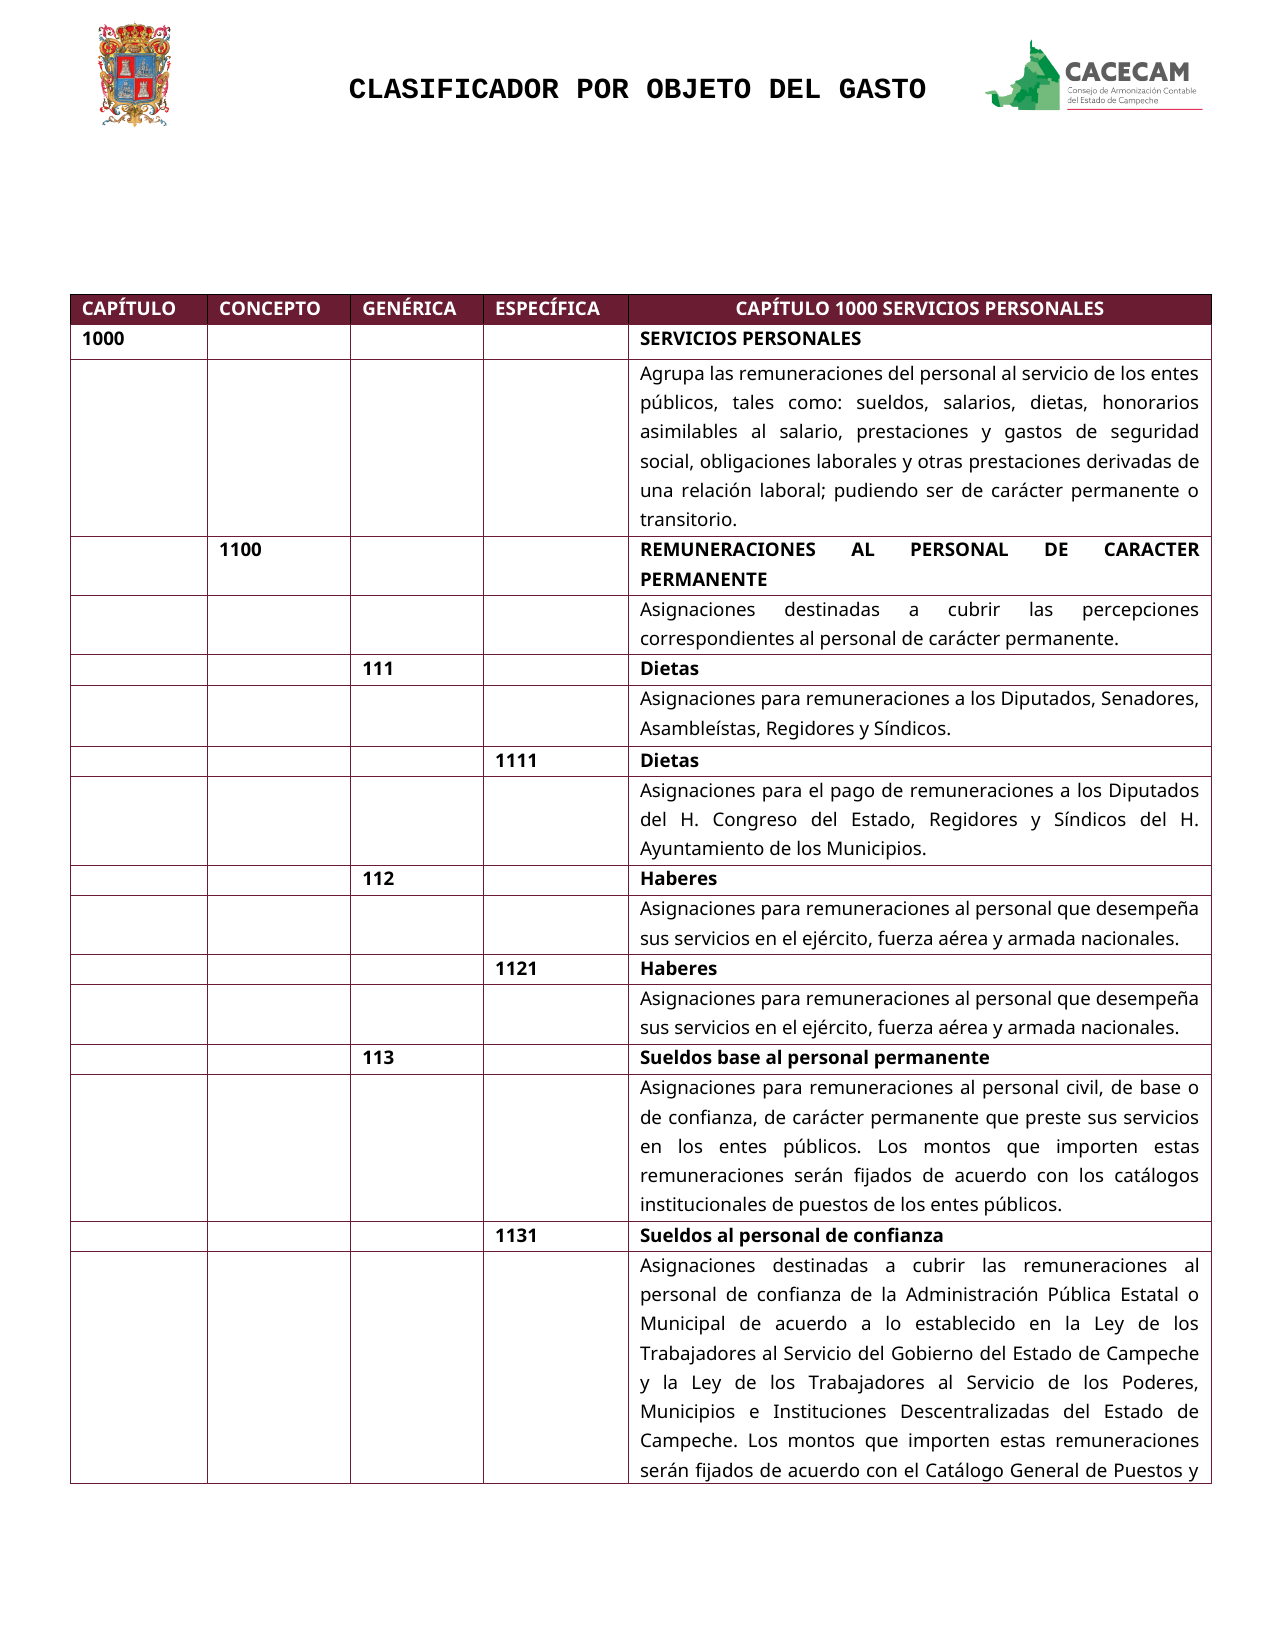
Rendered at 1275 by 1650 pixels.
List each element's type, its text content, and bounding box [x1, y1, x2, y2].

table_cell [71, 360, 207, 536]
table_cell Haberes [629, 955, 1211, 984]
table_cell 1100 [208, 537, 350, 595]
table_cell [484, 777, 628, 864]
table_header CAPÍTULO 1000 SERVICIOS PERSONALES [629, 295, 1211, 324]
table_header CONCEPTO [208, 295, 350, 324]
table_cell [208, 686, 350, 746]
table_cell [484, 655, 628, 684]
table_cell [208, 655, 350, 684]
table_cell [484, 866, 628, 895]
table_cell 1000 [71, 325, 207, 359]
table_cell [71, 1075, 207, 1221]
table_cell 1131 [484, 1222, 628, 1251]
table_cell [208, 1252, 350, 1482]
table_cell [484, 537, 628, 595]
table_cell [484, 1075, 628, 1221]
table_cell [484, 325, 628, 359]
table_cell [351, 955, 483, 984]
table_cell [484, 686, 628, 746]
table_cell [208, 1045, 350, 1074]
table_cell [484, 985, 628, 1043]
table_cell Asignaciones para remuneraciones al personal civil, de base o de confianza, de carácter permanente que preste sus servicios en los entes públicos. Los montos que importen estas remuneraciones serán fijados de acuerdo con los catálogos institucionales de puestos de los entes públicos. [629, 1075, 1211, 1221]
table_cell [208, 360, 350, 536]
table_cell 1121 [484, 955, 628, 984]
table_cell [71, 1222, 207, 1251]
table_cell [71, 866, 207, 895]
table_cell [351, 747, 483, 776]
table_cell [351, 985, 483, 1043]
table_cell Sueldos base al personal permanente [629, 1045, 1211, 1074]
table_cell Asignaciones para remuneraciones a los Diputados, Senadores, Asambleístas, Regidores y Síndicos. [629, 686, 1211, 746]
table_cell [208, 896, 350, 954]
table_cell [71, 955, 207, 984]
table_cell Sueldos al personal de confianza [629, 1222, 1211, 1251]
table_cell [71, 777, 207, 864]
table_cell [208, 866, 350, 895]
table_cell [351, 360, 483, 536]
table_cell [351, 777, 483, 864]
table_cell [484, 896, 628, 954]
table_cell [351, 537, 483, 595]
table_cell Asignaciones para remuneraciones al personal que desempeña sus servicios en el ejército, fuerza aérea y armada nacionales. [629, 896, 1211, 954]
table_cell [71, 686, 207, 746]
table_cell Asignaciones para el pago de remuneraciones a los Diputados del H. Congreso del Estado, Regidores y Síndicos del H. Ayuntamiento de los Municipios. [629, 777, 1211, 864]
table_cell 112 [351, 866, 483, 895]
table_cell [351, 686, 483, 746]
table_cell [71, 747, 207, 776]
table_cell [208, 1075, 350, 1221]
table_cell [351, 325, 483, 359]
table_header CAPÍTULO [71, 295, 207, 324]
table_cell [484, 596, 628, 654]
table_cell [208, 777, 350, 864]
table_cell [208, 1222, 350, 1251]
table_cell [71, 596, 207, 654]
table_cell Dietas [629, 747, 1211, 776]
table_cell [208, 955, 350, 984]
table_cell [208, 325, 350, 359]
picture [983, 34, 1204, 118]
table_cell [351, 1252, 483, 1482]
table_cell [71, 896, 207, 954]
table_cell [208, 747, 350, 776]
table_cell [208, 985, 350, 1043]
table_cell SERVICIOS PERSONALES [629, 325, 1211, 359]
table_cell [351, 1222, 483, 1251]
table_cell 1111 [484, 747, 628, 776]
table_cell [71, 1252, 207, 1482]
table_cell [484, 1252, 628, 1482]
table_cell Haberes [629, 866, 1211, 895]
picture [91, 16, 179, 134]
table_cell 111 [351, 655, 483, 684]
table_header GENÉRICA [351, 295, 483, 324]
table_cell [351, 596, 483, 654]
table_cell Dietas [629, 655, 1211, 684]
table_cell [208, 596, 350, 654]
table_cell Asignaciones para remuneraciones al personal que desempeña sus servicios en el ejército, fuerza aérea y armada nacionales. [629, 985, 1211, 1043]
table_cell [351, 896, 483, 954]
table_cell [71, 985, 207, 1043]
table_cell Agrupa las remuneraciones del personal al servicio de los entes públicos, tales como: sueldos, salarios, dietas, honorarios asimilables al salario, prestaciones y gastos de seguridad social, obligaciones laborales y otras prestaciones derivadas de una relación laboral; pudiendo ser de carácter permanente o transitorio. [629, 360, 1211, 536]
table_cell [71, 655, 207, 684]
table_header ESPECÍFICA [484, 295, 628, 324]
table_cell 113 [351, 1045, 483, 1074]
table_cell [71, 1045, 207, 1074]
table_cell [351, 1075, 483, 1221]
table_cell [71, 537, 207, 595]
table_cell [484, 1045, 628, 1074]
table_cell Asignaciones destinadas a cubrir las percepciones correspondientes al personal de carácter permanente. [629, 596, 1211, 654]
table_cell REMUNERACIONES AL PERSONAL DE CARACTER PERMANENTE [629, 537, 1211, 595]
table_cell [484, 360, 628, 536]
